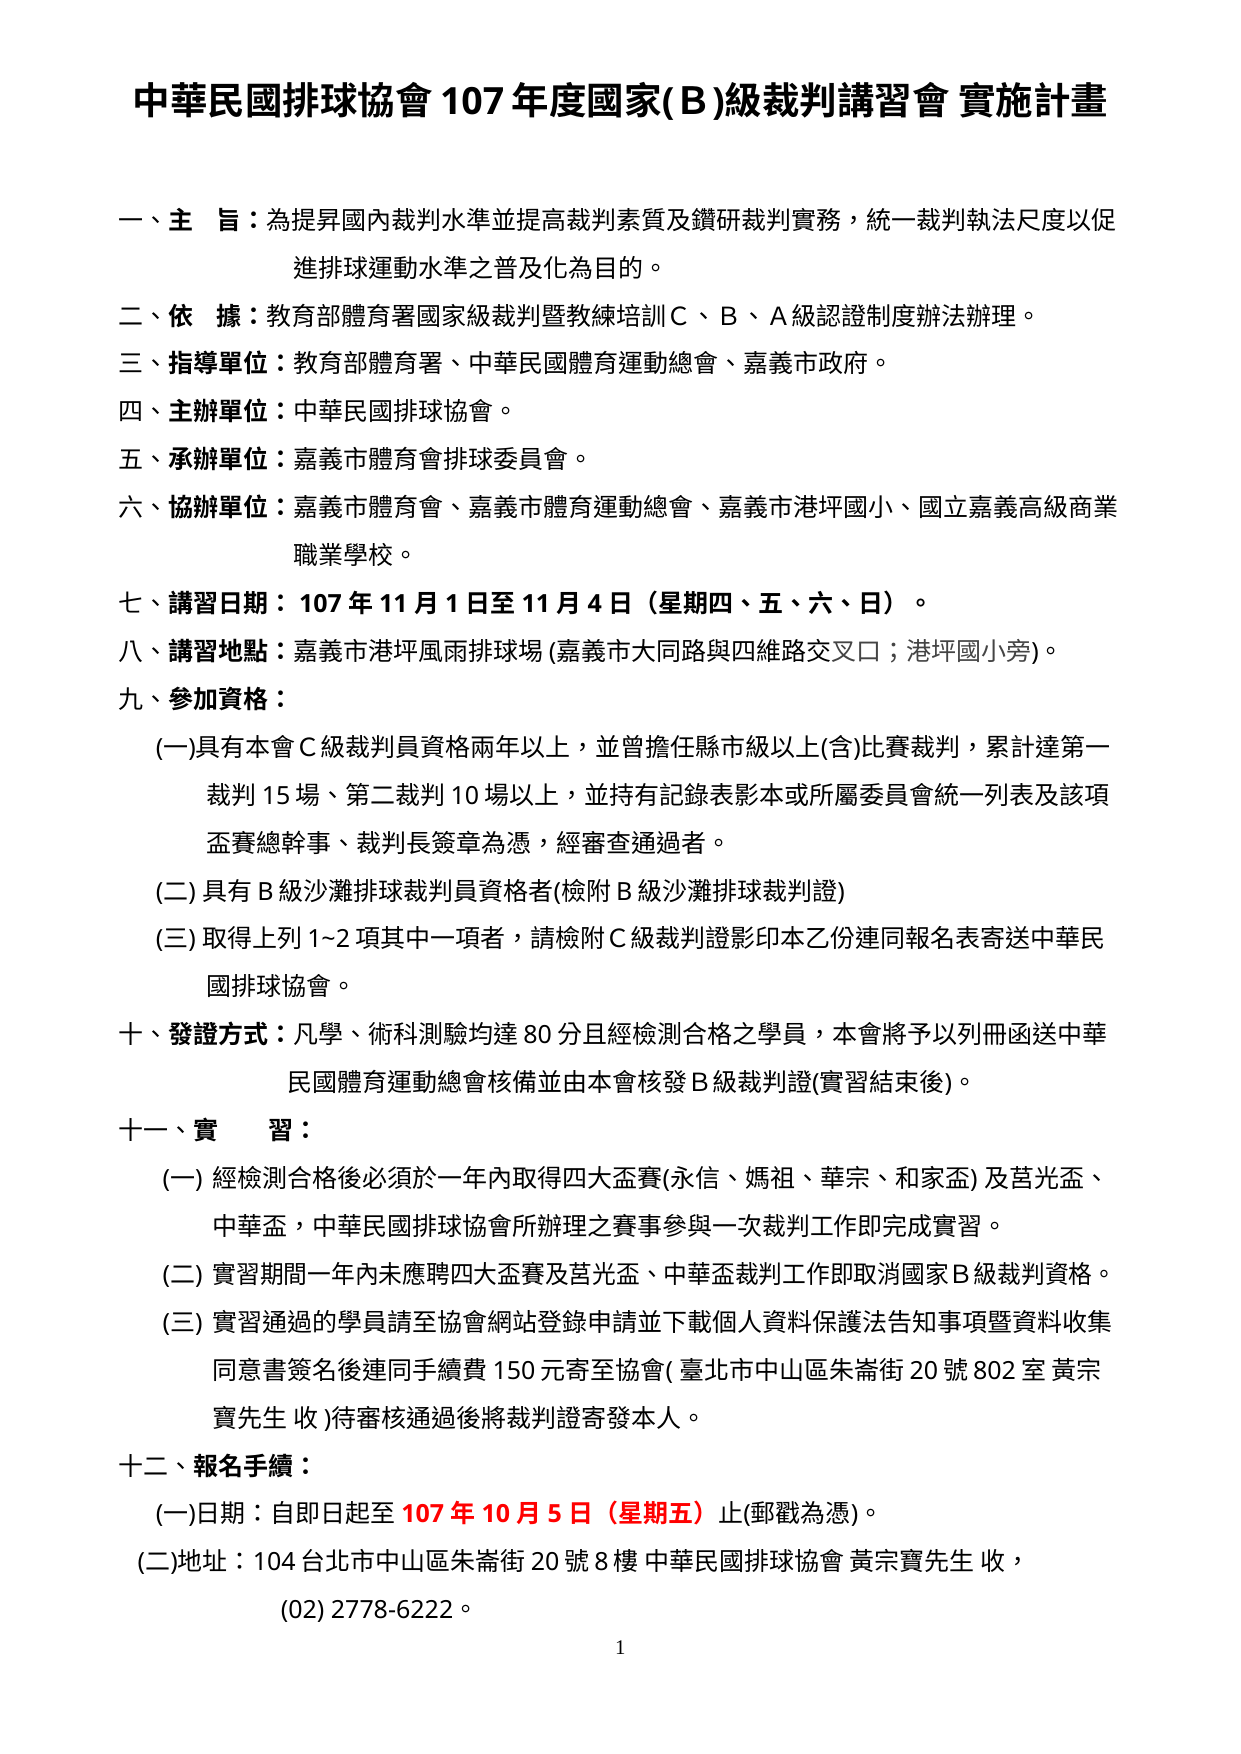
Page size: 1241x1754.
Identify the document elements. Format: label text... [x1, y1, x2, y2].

text 九、參加資格： [118, 673, 1122, 721]
text 中華民國排球協會107年度國家(Ｂ)級裁判講習會 實施計畫 [118, 51, 1122, 146]
text 七、講習日期： 107 年 11 月 1 日至 11 月 4 日（星期四、五、六、日）。 [118, 578, 1122, 626]
list 實習期間一年內未應聘四大盃賽及莒光盃、中華盃裁判工作即取消國家Ｂ級裁判資格。 [162, 1248, 1122, 1296]
text 十、發證方式：凡學、術科測驗均達80分且經檢測合格之學員，本會將予以列冊函送中華民國體育運動總會核備並由本會核發Ｂ級裁判證(實習結束後)。 [118, 1009, 1122, 1105]
text 十一、實 習： [118, 1105, 1122, 1153]
text 八、講習地點：嘉義市港坪風雨排球埸 (嘉義市大同路與四維路交叉口；港坪國小旁)。 [118, 626, 1122, 673]
text 五、承辦單位：嘉義市體育會排球委員會。 [118, 434, 1122, 482]
text 六、協辦單位：嘉義市體育會、嘉義市體育運動總會、嘉義市港坪國小、國立嘉義高級商業職業學校。 [118, 482, 1122, 578]
list 經檢測合格後必須於一年內取得四大盃賽(永信、媽祖、華宗、和家盃) 及莒光盃、中華盃，中華民國排球協會所辦理之賽事參與一次裁判工作即完成實習。 [162, 1153, 1122, 1248]
text 十二、報名手續： [118, 1440, 1122, 1488]
text 四、主辦單位：中華民國排球協會。 [118, 386, 1122, 434]
text 二、依 據：教育部體育署國家級裁判暨教練培訓Ｃ、Ｂ、Ａ級認證制度辦法辦理。 [118, 290, 1122, 338]
text 三、指導單位：教育部體育署、中華民國體育運動總會、嘉義市政府。 [118, 338, 1122, 386]
list 實習通過的學員請至協會網站登錄申請並下載個人資料保護法告知事項暨資料收集同意書簽名後連同手續費150元寄至協會( 臺北市中山區朱崙街20號802室 黃宗寶先生 收 )待審核通過後將裁判證寄發本人。 [162, 1296, 1122, 1440]
text 一、主 旨：為提昇國內裁判水準並提高裁判素質及鑽研裁判實務，統一裁判執法尺度以促進排球運動水準之普及化為目的。 [118, 194, 1122, 290]
text (一)具有本會Ｃ級裁判員資格兩年以上，並曾擔任縣市級以上(含)比賽裁判，累計達第一裁判15場、第二裁判10場以上，並持有記錄表影本或所屬委員會統一列表及該項盃賽總幹事、裁判長簽章為憑，經審查通過者。 [156, 721, 1122, 865]
text (三) 取得上列1~2項其中一項者，請檢附Ｃ級裁判證影印本乙份連同報名表寄送中華民國排球協會。 [156, 913, 1122, 1009]
text (二) 具有B級沙灘排球裁判員資格者(檢附B級沙灘排球裁判證) [118, 865, 1122, 913]
text (一)日期：自即日起至 107 年 10 月 5 日（星期五）止(郵戳為憑)。 [156, 1488, 1122, 1536]
text (二)地址：104台北市中山區朱崙街20號8樓 中華民國排球協會 黃宗寶先生 收， (02) 2778-6222。 [118, 1536, 1122, 1632]
